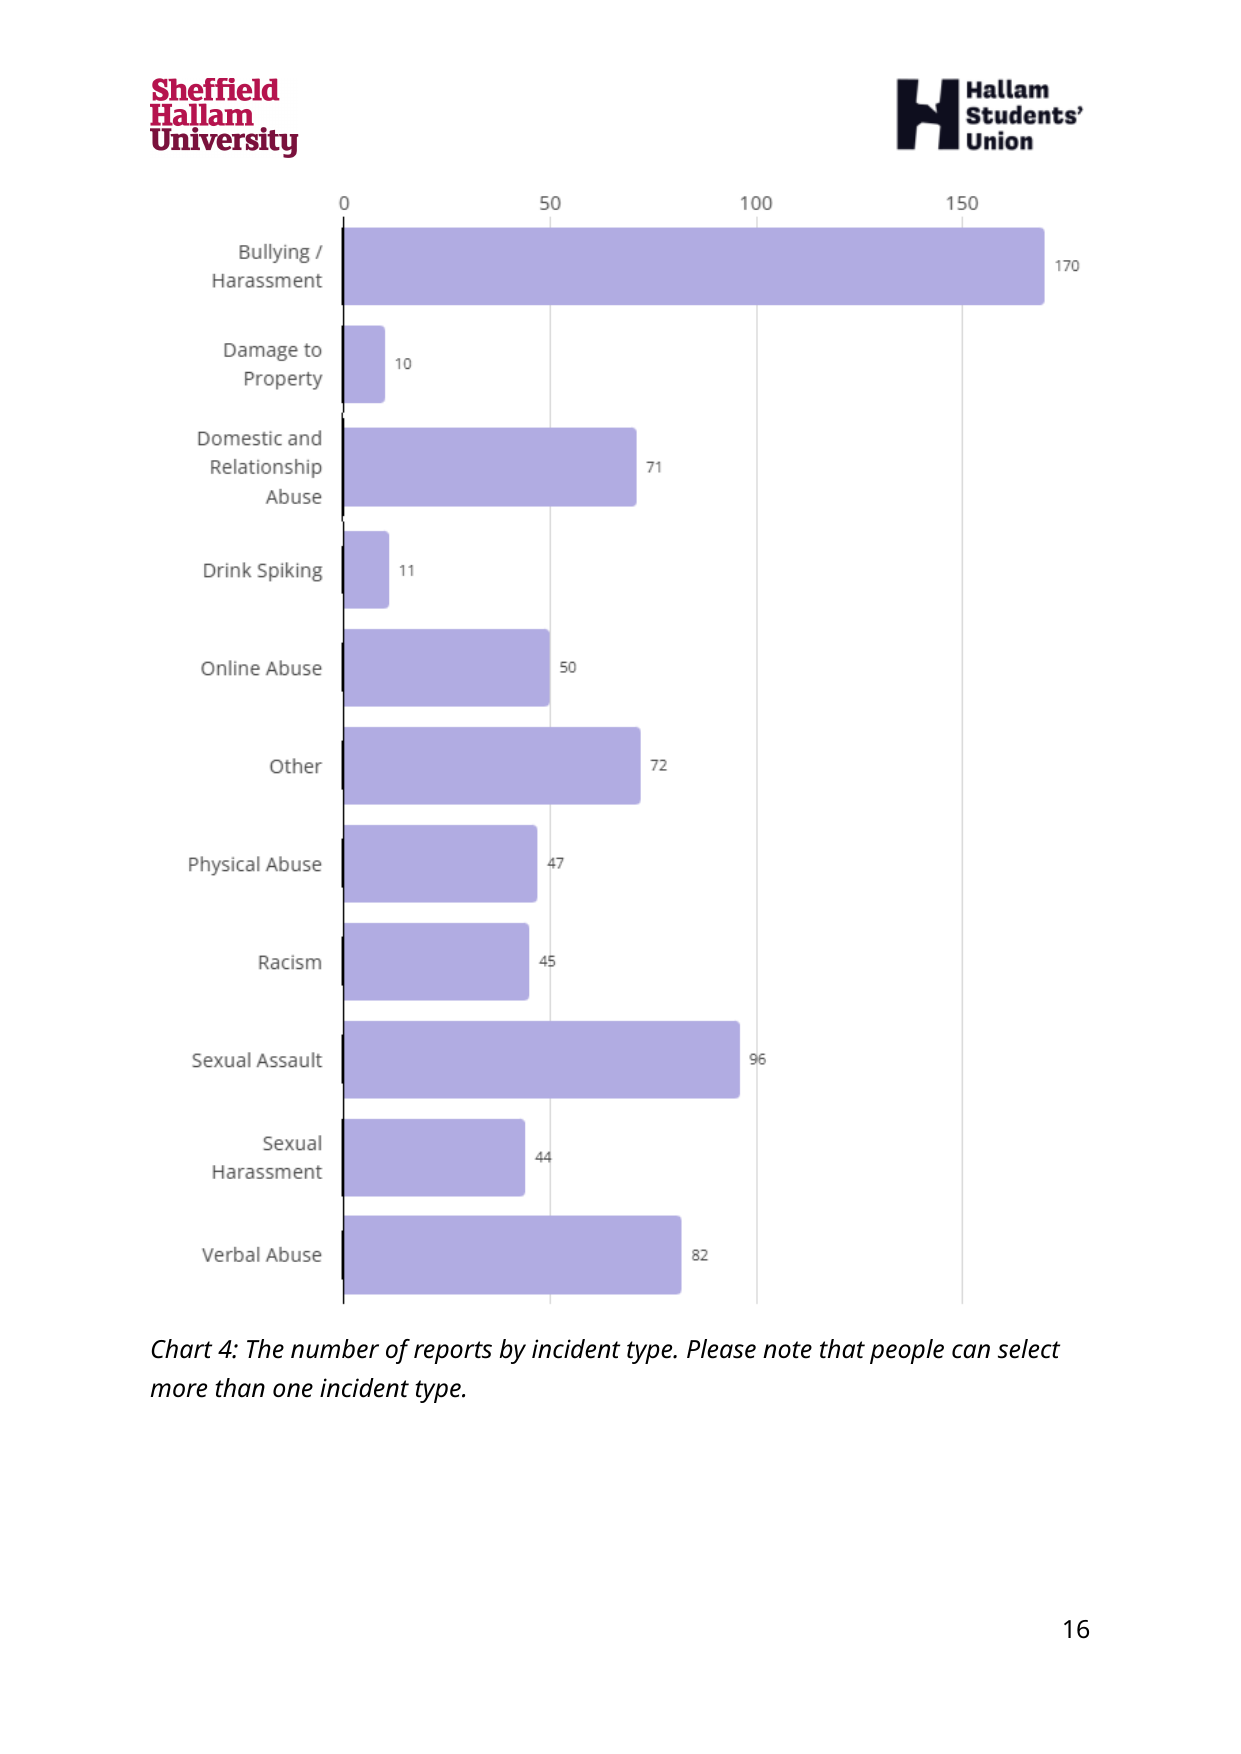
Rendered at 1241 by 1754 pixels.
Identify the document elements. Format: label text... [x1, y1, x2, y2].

picture [150, 192, 1091, 1311]
picture [891, 73, 1091, 158]
picture [150, 78, 299, 158]
text Chart 4: The number of reports by incident type. Please note that people can select more than one incident type. [150, 1332, 1090, 1405]
